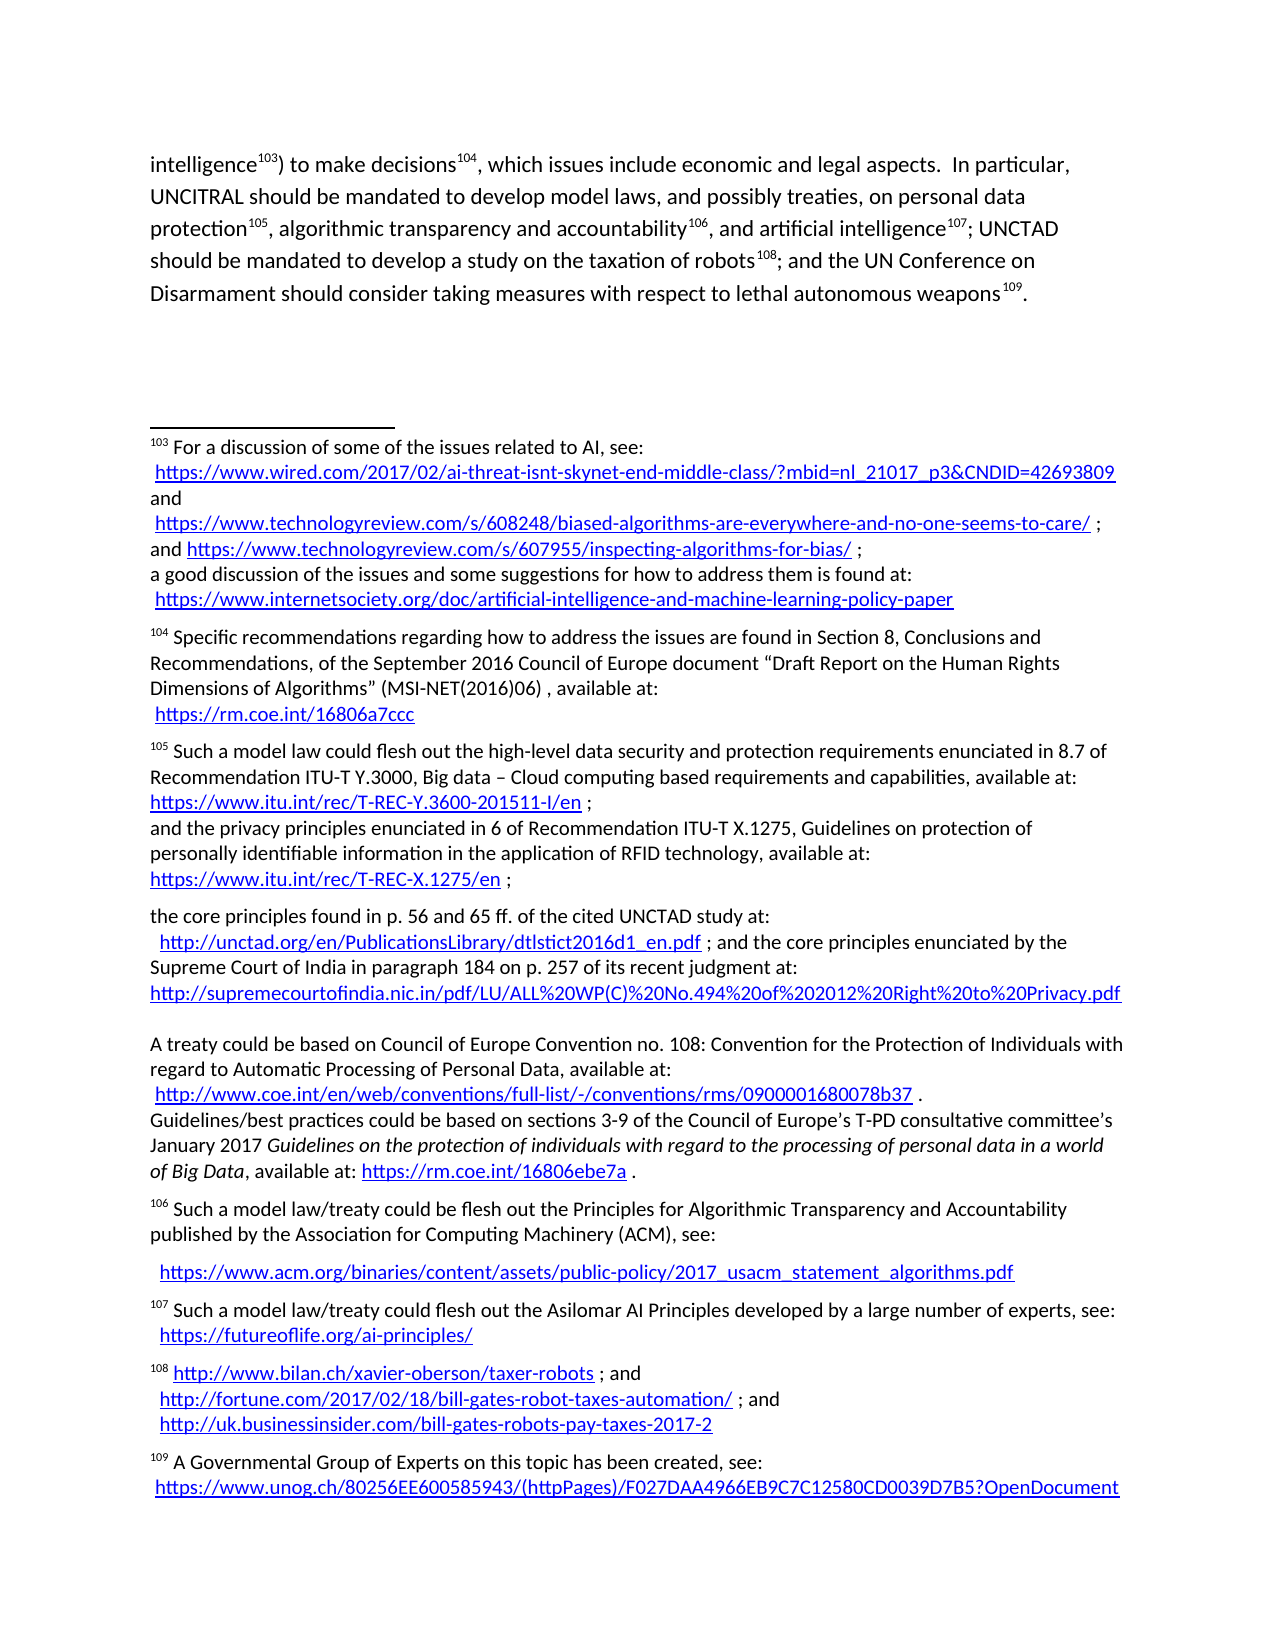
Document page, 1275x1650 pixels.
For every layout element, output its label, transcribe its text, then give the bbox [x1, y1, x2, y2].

text We recommend to invite UNCTAD and UNCITRAL to study the issues related to the economic and social value or data, in particular “big data” and the increasing use of algorithms (including artificial intelligence) to make decisions, which issues include economic and legal aspects. In particular, UNCITRAL should be mandated to develop model laws, and possibly treaties, on personal data protection, algorithmic transparency and accountability, and artificial intelligence; UNCTAD should be mandated to develop a study on the taxation of robots; and the UN Conference on Disarmament should consider taking measures with respect to lethal autonomous weapons. [150, 150, 1125, 307]
